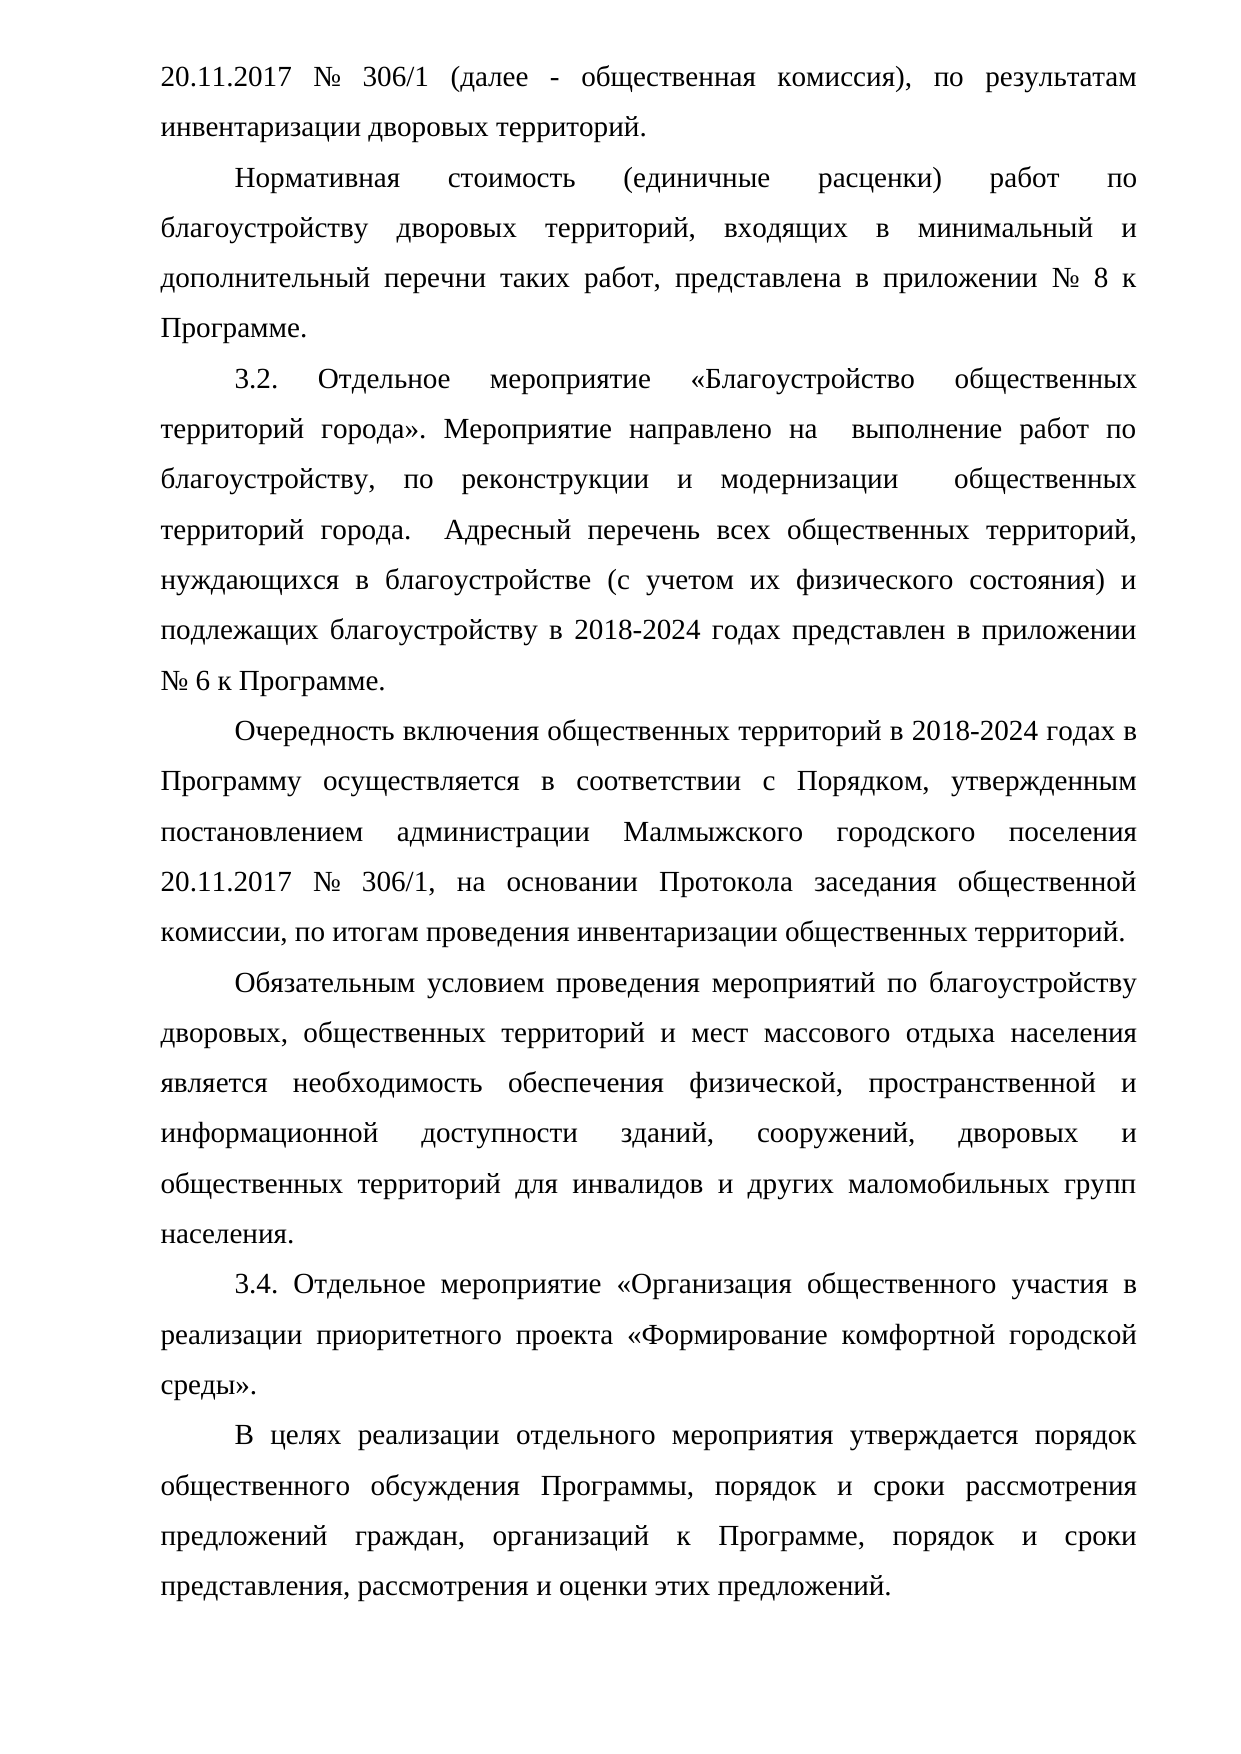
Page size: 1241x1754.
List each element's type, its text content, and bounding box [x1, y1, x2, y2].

text Нормативная стоимость (единичные расценки) работ по благоустройству дворовых территорий, входящих в минимальный и дополнительный перечни таких работ, представлена в приложении № 8 к Программе. [160, 160, 1138, 344]
text 3.2. Отдельное мероприятие «Благоустройство общественных территорий города». Мероприятие направлено на выполнение работ по благоустройству, по реконструкции и модернизации общественных территорий города. Адресный перечень всех общественных территорий, нуждающихся в благоустройстве (с учетом их физического состояния) и подлежащих благоустройству в 2018-2024 годах представлен в приложении № 6 к Программе. [160, 361, 1138, 696]
text В целях реализации отдельного мероприятия утверждается порядок общественного обсуждения Программы, порядок и сроки рассмотрения предложений граждан, организаций к Программе, порядок и сроки представления, рассмотрения и оценки этих предложений. [160, 1417, 1138, 1602]
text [160, 59, 1138, 143]
text Очередность включения общественных территорий в 2018-2024 годах в Программу осуществляется в соответствии с Порядком, утвержденным постановлением администрации Малмыжского городского поселения 20.11.2017 № 306/1, на основании Протокола заседания общественной комиссии, по итогам проведения инвентаризации общественных территорий. [160, 713, 1138, 948]
text Обязательным условием проведения мероприятий по благоустройству дворовых, общественных территорий и мест массового отдыха населения является необходимость обеспечения физической, пространственной и информационной доступности зданий, сооружений, дворовых и общественных территорий для инвалидов и других маломобильных групп населения. [160, 965, 1138, 1250]
text 3.4. Отдельное мероприятие «Организация общественного участия в реализации приоритетного проекта «Формирование комфортной городской среды». [160, 1267, 1138, 1401]
